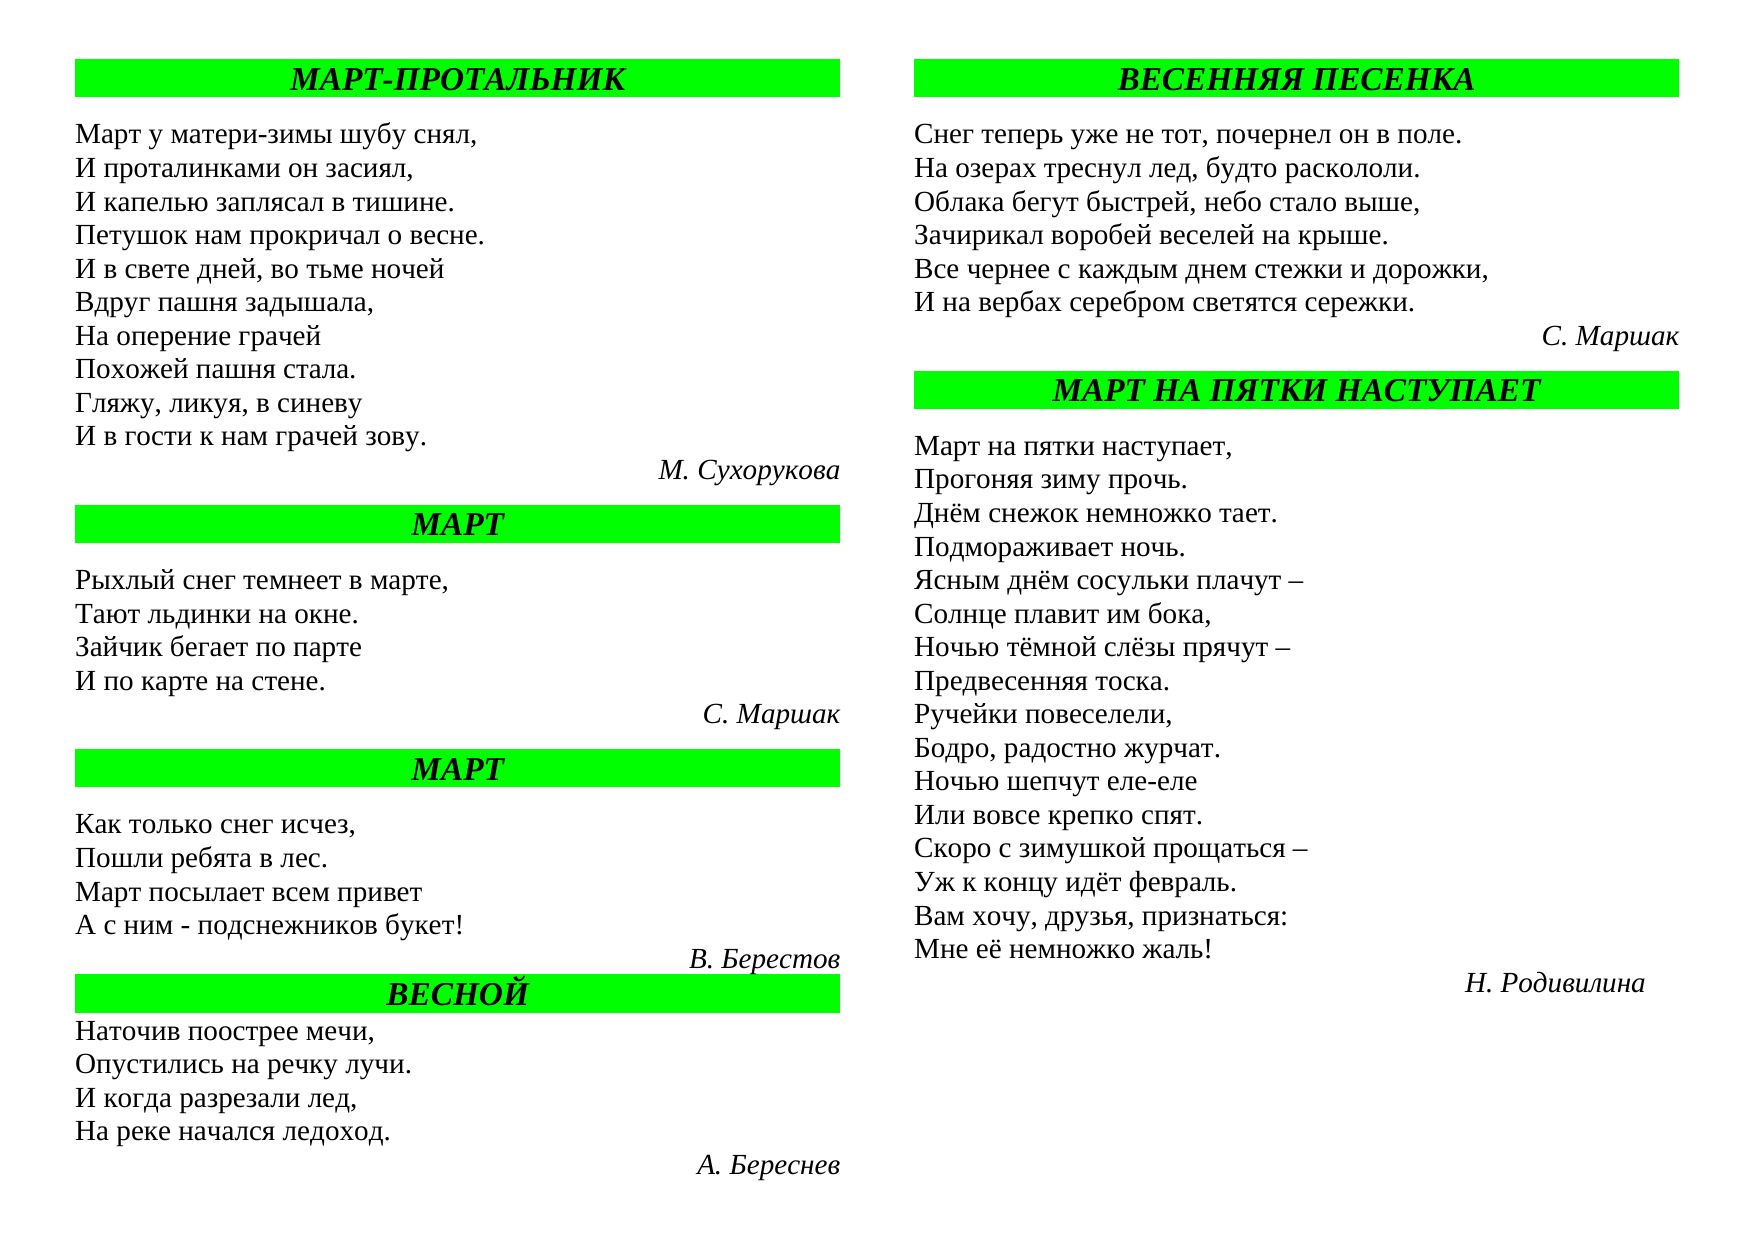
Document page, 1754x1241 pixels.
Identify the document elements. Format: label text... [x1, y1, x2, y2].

text Как только снег исчез, [75, 807, 840, 840]
text Вдруг пашня задышала, [75, 284, 840, 318]
text Март у матери-зимы шубу снял, [75, 117, 840, 150]
text На реке начался ледоход. [75, 1113, 840, 1147]
text Март посылает всем привет [75, 874, 840, 907]
text Похожей пашня стала. [75, 351, 840, 385]
text ВЕСЕННЯЯ ПЕСЕНКА [914, 59, 1679, 97]
text М. Сухорукова [75, 452, 840, 486]
text Рыхлый снег темнеет в марте, [75, 562, 840, 596]
text Зачирикал воробей веселей на крыше. [914, 217, 1679, 251]
text И когда разрезали лед, [75, 1080, 840, 1113]
text И в гости к нам грачей зову. [75, 418, 840, 452]
text Н. Родивилина [914, 965, 1653, 998]
text МАРТ [75, 749, 840, 787]
text МАРТ-ПРОТАЛЬНИК [75, 59, 840, 97]
text Зайчик бегает по парте [75, 629, 840, 663]
text А. Береснев [75, 1147, 840, 1180]
text С. Маршак [75, 696, 840, 730]
text И проталинками он засиял, [75, 150, 840, 184]
text Петушок нам прокричал о весне. [75, 217, 840, 251]
text Облака бегут быстрей, небо стало выше, [914, 184, 1679, 217]
text Все чернее с каждым днем стежки и дорожки, [914, 251, 1679, 284]
text МАРТ НА ПЯТКИ НАСТУПАЕТ [914, 371, 1679, 409]
text С. Маршак [914, 318, 1679, 351]
text Опустились на речку лучи. [75, 1046, 840, 1080]
text На оперение грачей [75, 318, 840, 351]
text Снег теперь уже не тот, почернел он в поле. [914, 117, 1679, 150]
text В. Берестов [75, 941, 840, 974]
text Март на пятки наступает, Прогоняя зиму прочь. Днём снежок немножко тает. Подмораживает ночь. Ясным днём сосульки плачут – Солнце плавит им бока, Ночью тёмной слёзы прячут – Предвесенняя тоска. Ручейки повеселели, Бодро, радостно журчат. Ночью шепчут еле-еле Или вовсе крепко спят. Скоро с зимушкой прощаться – Уж к концу идёт февраль. Вам хочу, друзья, признаться: Мне её немножко жаль! [914, 428, 1653, 965]
text МАРТ [75, 505, 840, 543]
text А с ним - подснежников букет! [75, 907, 840, 941]
text Тают льдинки на окне. [75, 596, 840, 629]
text И в свете дней, во тьме ночей [75, 251, 840, 284]
text Наточив поострее мечи, [75, 1013, 840, 1046]
text И по карте на стене. [75, 663, 840, 696]
text ВЕСНОЙ [75, 974, 840, 1013]
text На озерах треснул лед, будто раскололи. [914, 150, 1679, 184]
text И на вербах серебром светятся сережки. [914, 284, 1679, 318]
text Гляжу, ликуя, в синеву [75, 385, 840, 418]
text И капелью заплясал в тишине. [75, 184, 840, 217]
text Пошли ребята в лес. [75, 840, 840, 874]
